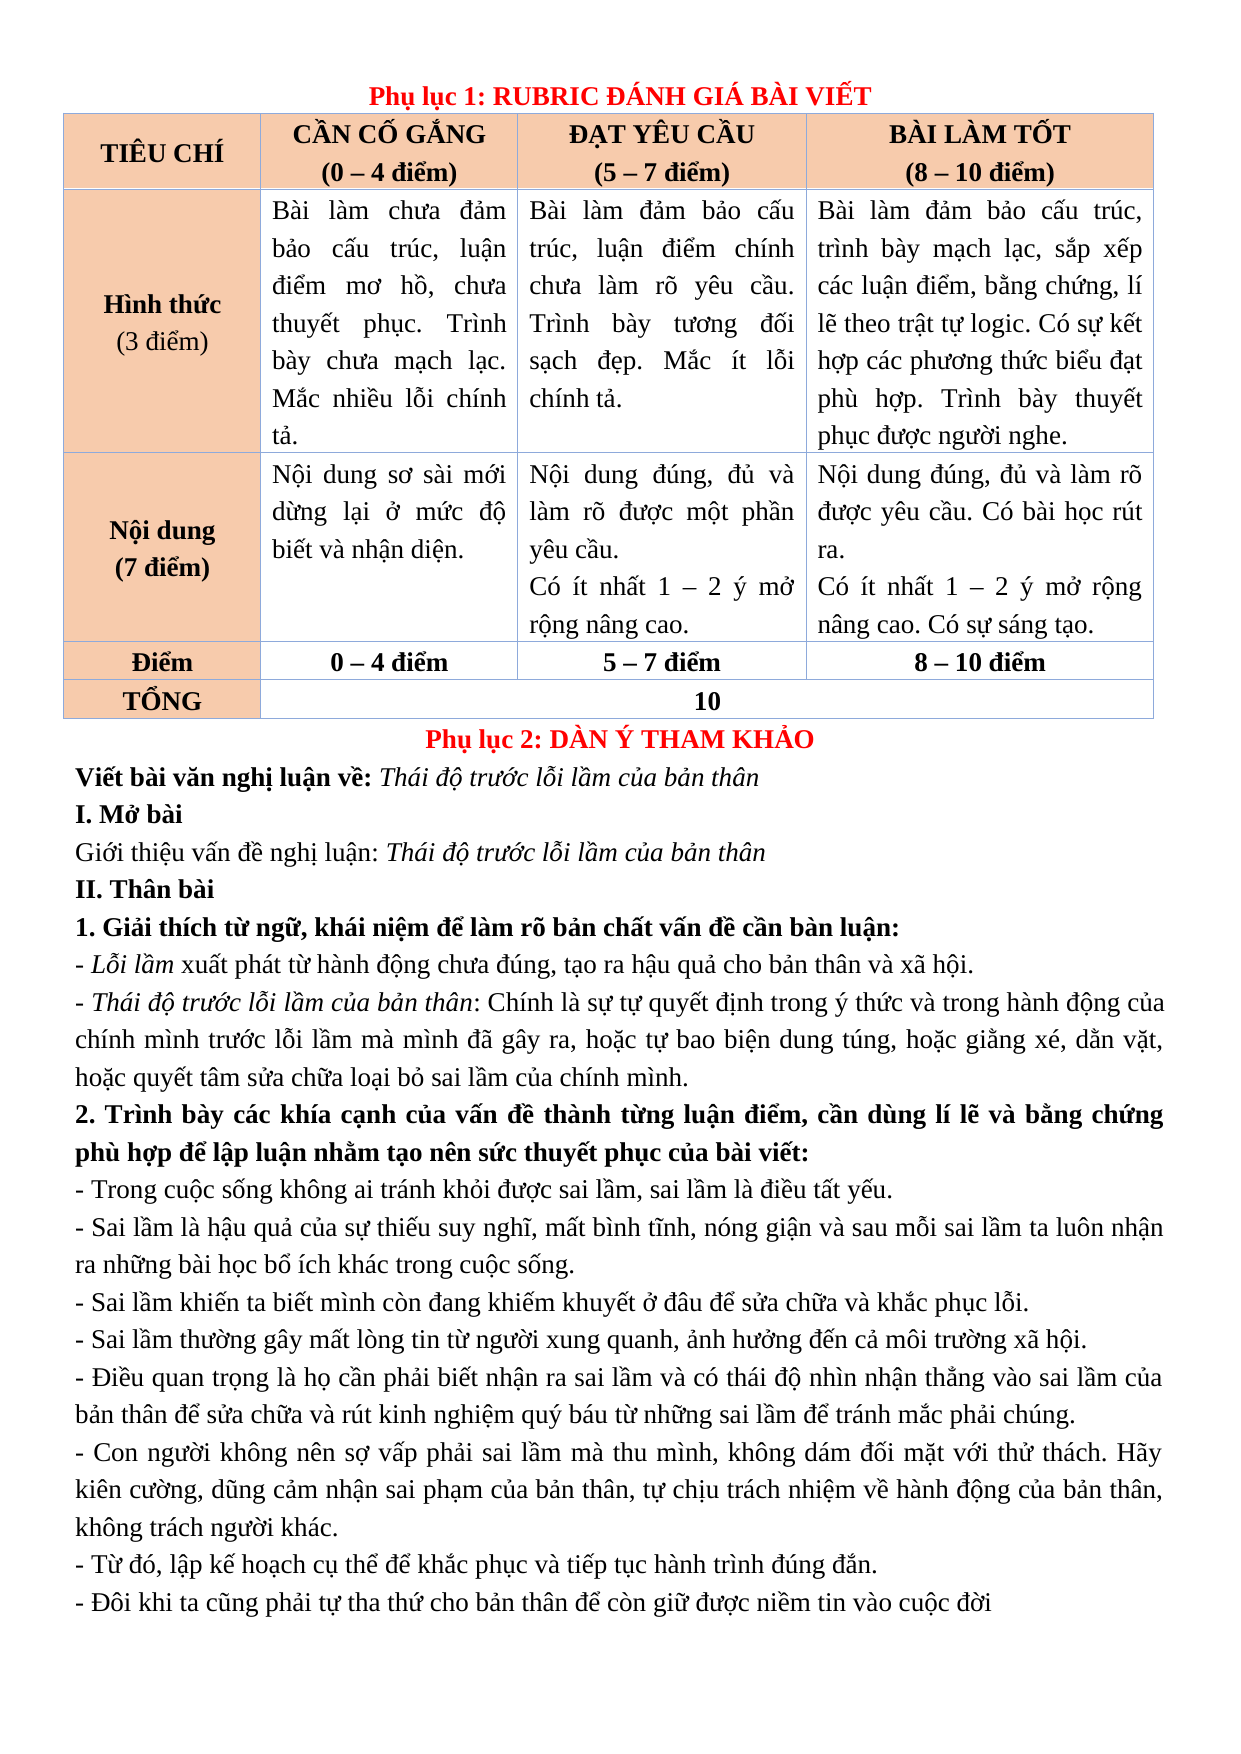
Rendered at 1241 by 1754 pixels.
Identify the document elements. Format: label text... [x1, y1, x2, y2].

table_cell Nội dung sơ sài mới dừng lại ở mức độ biết và nhận diện. [261, 453, 517, 641]
table_cell 0 – 4 điểm [261, 642, 517, 679]
text - Sai lầm là hậu quả của sự thiếu suy nghĩ, mất bình tĩnh, nóng giận và sau mỗi sai lầm ta luôn nhận ra những bài học bổ ích khác trong cuộc sống. [75, 1206, 1165, 1281]
text - Thái độ trước lỗi lầm của bản thân: Chính là sự tự quyết định trong ý thức và trong hành động của chính mình trước lỗi lầm mà mình đã gây ra, hoặc tự bao biện dung túng, hoặc giằng xé, dằn vặt, hoặc quyết tâm sửa chữa loại bỏ sai lầm của chính mình. [75, 981, 1165, 1094]
text - Trong cuộc sống không ai tránh khỏi được sai lầm, sai lầm là điều tất yếu. [75, 1169, 1165, 1206]
table_cell Bài làm đảm bảo cấu trúc, luận điểm chính chưa làm rõ yêu cầu. Trình bày tương đối sạch đẹp. Mắc ít lỗi chính tả. [518, 190, 806, 452]
table_cell Bài làm chưa đảm bảo cấu trúc, luận điểm mơ hồ, chưa thuyết phục. Trình bày chưa mạch lạc. Mắc nhiều lỗi chính tả. [261, 190, 517, 452]
text Phụ lục 2: DÀN Ý THAM KHẢO [75, 719, 1165, 756]
text - Lỗi lầm xuất phát từ hành động chưa đúng, tạo ra hậu quả cho bản thân và xã hội. [75, 944, 1165, 981]
text Viết bài văn nghị luận về: Thái độ trước lỗi lầm của bản thân [75, 756, 1160, 794]
table_cell Điểm [64, 642, 260, 679]
text 1. Giải thích từ ngữ, khái niệm để làm rõ bản chất vấn đề cần bàn luận: [75, 906, 1165, 944]
table_cell TỔNG [64, 680, 260, 718]
table_cell Bài làm đảm bảo cấu trúc, trình bày mạch lạc, sắp xếp các luận điểm, bằng chứng, lí lẽ theo trật tự logic. Có sự kết hợp các phương thức biểu đạt phù hợp. Trình bày thuyết phục được người nghe. [807, 190, 1153, 452]
table_header CẦN CỐ GẮNG (0 – 4 điểm) [261, 114, 517, 188]
table_cell 5 – 7 điểm [518, 642, 806, 679]
table_cell Nội dung đúng, đủ và làm rõ được một phần yêu cầu. Có ít nhất 1 – 2 ý mở rộng nâng cao. [518, 453, 806, 641]
table_header TIÊU CHÍ [64, 114, 260, 188]
text 2. Trình bày các khía cạnh của vấn đề thành từng luận điểm, cần dùng lí lẽ và bằng chứng phù hợp để lập luận nhằm tạo nên sức thuyết phục của bài viết: [75, 1094, 1165, 1169]
text - Sai lầm thường gây mất lòng tin từ người xung quanh, ảnh hưởng đến cả môi trường xã hội. [75, 1319, 1165, 1356]
table_cell Nội dung đúng, đủ và làm rõ được yêu cầu. Có bài học rút ra. Có ít nhất 1 – 2 ý mở rộng nâng cao. Có sự sáng tạo. [807, 453, 1153, 641]
table_cell 8 – 10 điểm [807, 642, 1153, 679]
table_header BÀI LÀM TỐT (8 – 10 điểm) [807, 114, 1153, 188]
text - Con người không nên sợ vấp phải sai lầm mà thu mình, không dám đối mặt với thử thách. Hãy kiên cường, dũng cảm nhận sai phạm của bản thân, tự chịu trách nhiệm về hành động của bản thân, không trách người khác. [75, 1431, 1165, 1544]
text II. Thân bài [75, 869, 1165, 906]
text I. Mở bài [75, 794, 1160, 831]
text - Từ đó, lập kế hoạch cụ thể để khắc phục và tiếp tục hành trình đúng đắn. [75, 1544, 1165, 1581]
text - Sai lầm khiến ta biết mình còn đang khiếm khuyết ở đâu để sửa chữa và khắc phục lỗi. [75, 1281, 1165, 1319]
text Phụ lục 1: RUBRIC ĐÁNH GIÁ BÀI VIẾT [75, 75, 1165, 112]
text Giới thiệu vấn đề nghị luận: Thái độ trước lỗi lầm của bản thân [75, 831, 1165, 869]
table_cell Hình thức (3 điểm) [64, 190, 260, 452]
text - Điều quan trọng là họ cần phải biết nhận ra sai lầm và có thái độ nhìn nhận thẳng vào sai lầm của bản thân để sửa chữa và rút kinh nghiệm quý báu từ những sai lầm để tránh mắc phải chúng. [75, 1356, 1165, 1431]
table_cell Nội dung (7 điểm) [64, 453, 260, 641]
table_header ĐẠT YÊU CẦU (5 – 7 điểm) [518, 114, 806, 188]
table_cell 10 [261, 680, 1153, 718]
text - Đôi khi ta cũng phải tự tha thứ cho bản thân để còn giữ được niềm tin vào cuộc đời [75, 1581, 1165, 1619]
